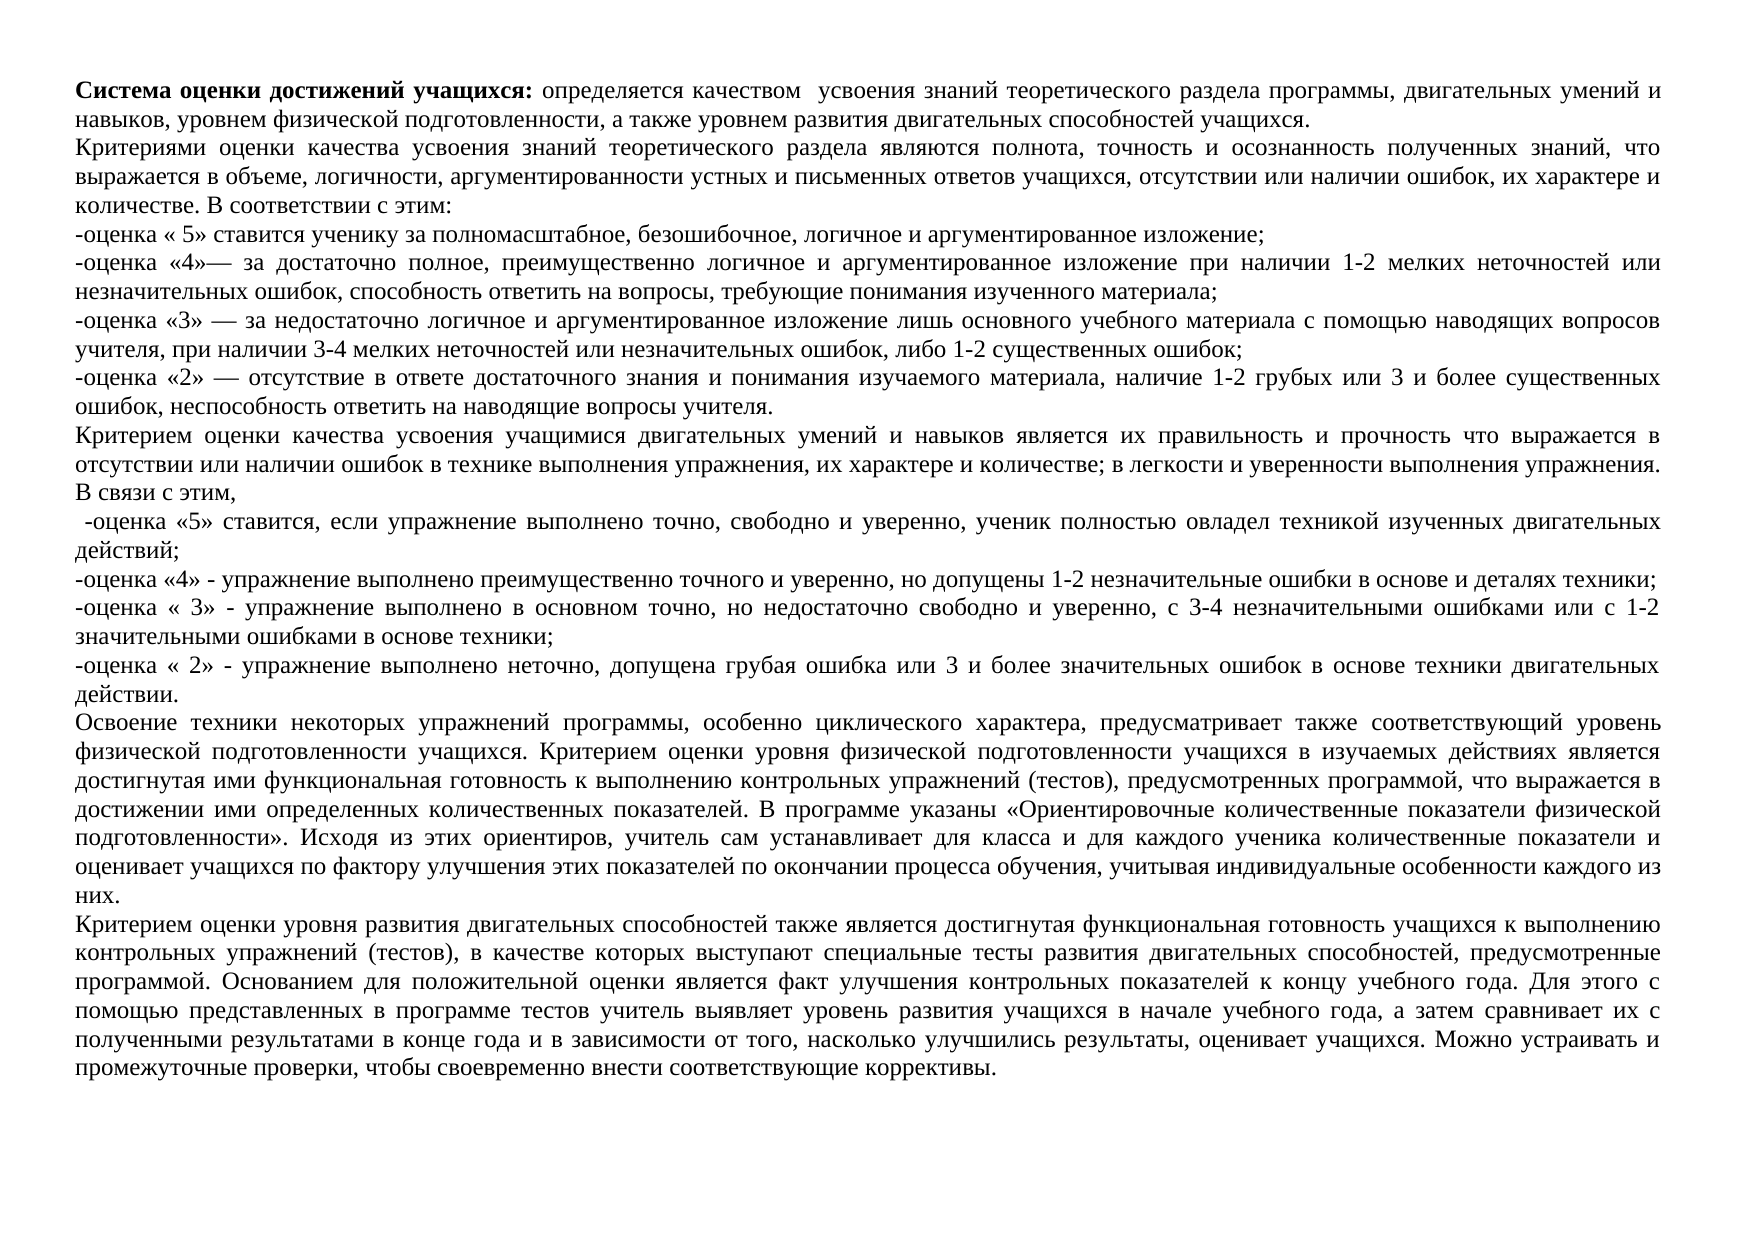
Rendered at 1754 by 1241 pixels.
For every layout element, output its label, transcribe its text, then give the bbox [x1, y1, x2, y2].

text Критерием оценки уровня развития двигательных способностей также является достигнутая функциональная готовность учащихся к выполнению контрольных упражнений (тестов), в качестве которых выступают специальные тесты развития двигательных способностей, предусмотренные программой. Основанием для положительной оценки является факт улучшения контрольных показателей к концу учебного года. Для этого с помощью представленных в программе тестов учитель выявляет уровень развития учащихся в начале учебного года, а затем сравнивает их с полученными результатами в конце года и в зависимости от того, насколько улучшились результаты, оценивает учащихся. Можно устраивать и промежуточные проверки, чтобы своевременно внести соответствующие коррективы. [75, 909, 1662, 1081]
text Критериями оценки качества усвоения знаний теоретического раздела являются полнота, точность и осознанность полученных знаний, что выражается в объеме, логичности, аргументированности устных и письменных ответов учащихся, отсутствии или наличии ошибок, их характере и количестве. В соответствии с этим: [75, 132, 1662, 219]
text -оценка «4» - упражнение выполнено преимущественно точного и уверенно, но допущены 1-2 незначительные ошибки в основе и деталях техники; [75, 564, 1662, 592]
text -оценка «2» — отсутствие в ответе достаточного знания и понимания изучаемого материала, наличие 1-2 грубых или 3 и более существенных ошибок, неспособность ответить на наводящие вопросы учителя. [75, 362, 1662, 420]
text Система оценки достижений учащихся: определяется качеством усвоения знаний теоретического раздела программы, двигательных умений и навыков, уровнем физической подготовленности, а также уровнем развития двигательных способностей учащихся. [75, 75, 1662, 132]
text -оценка «3» — за недостаточно логичное и аргументированное изложение лишь основного учебного материала с помощью наводящих вопросов учителя, при наличии 3-4 мелких неточностей или незначительных ошибок, либо 1-2 существенных ошибок; [75, 305, 1662, 362]
text -оценка «5» ставится, если упражнение выполнено точно, свободно и уверенно, ученик полностью овладел техникой изученных двигательных действий; [75, 506, 1662, 564]
text -оценка «4»— за достаточно полное, преимущественно логичное и аргументированное изложение при наличии 1-2 мелких неточностей или незначительных ошибок, способность ответить на вопросы, требующие понимания изученного материала; [75, 247, 1662, 305]
text -оценка « 3» - упражнение выполнено в основном точно, но недостаточно свободно и уверенно, с 3-4 незначительными ошибками или с 1-2 значительными ошибками в основе техники; [75, 592, 1662, 650]
text Освоение техники некоторых упражнений программы, особенно циклического характера, предусматривает также соответствующий уровень физической подготовленности учащихся. Критерием оценки уровня физической подготовленности учащихся в изучаемых действиях является достигнутая ими функциональная готовность к выполнению контрольных упражнений (тестов), предусмотренных программой, что выражается в достижении ими определенных количественных показателей. В программе указаны «Ориентировочные количественные показатели физической подготовленности». Исходя из этих ориентиров, учитель сам устанавливает для класса и для каждого ученика количественные показатели и оценивает учащихся по фактору улучшения этих показателей по окончании процесса обучения, учитывая индивидуальные особенности каждого из них. [75, 707, 1662, 909]
text -оценка « 2» - упражнение выполнено неточно, допущена грубая ошибка или 3 и более значительных ошибок в основе техники двигательных действии. [75, 650, 1662, 707]
text -оценка « 5» ставится ученику за полномасштабное, безошибочное, логичное и аргументированное изложение; [75, 219, 1662, 247]
text Критерием оценки качества усвоения учащимися двигательных умений и навыков является их правильность и прочность что выражается в отсутствии или наличии ошибок в технике выполнения упражнения, их характере и количестве; в легкости и уверенности выполнения упражнения. В связи с этим, [75, 420, 1662, 506]
